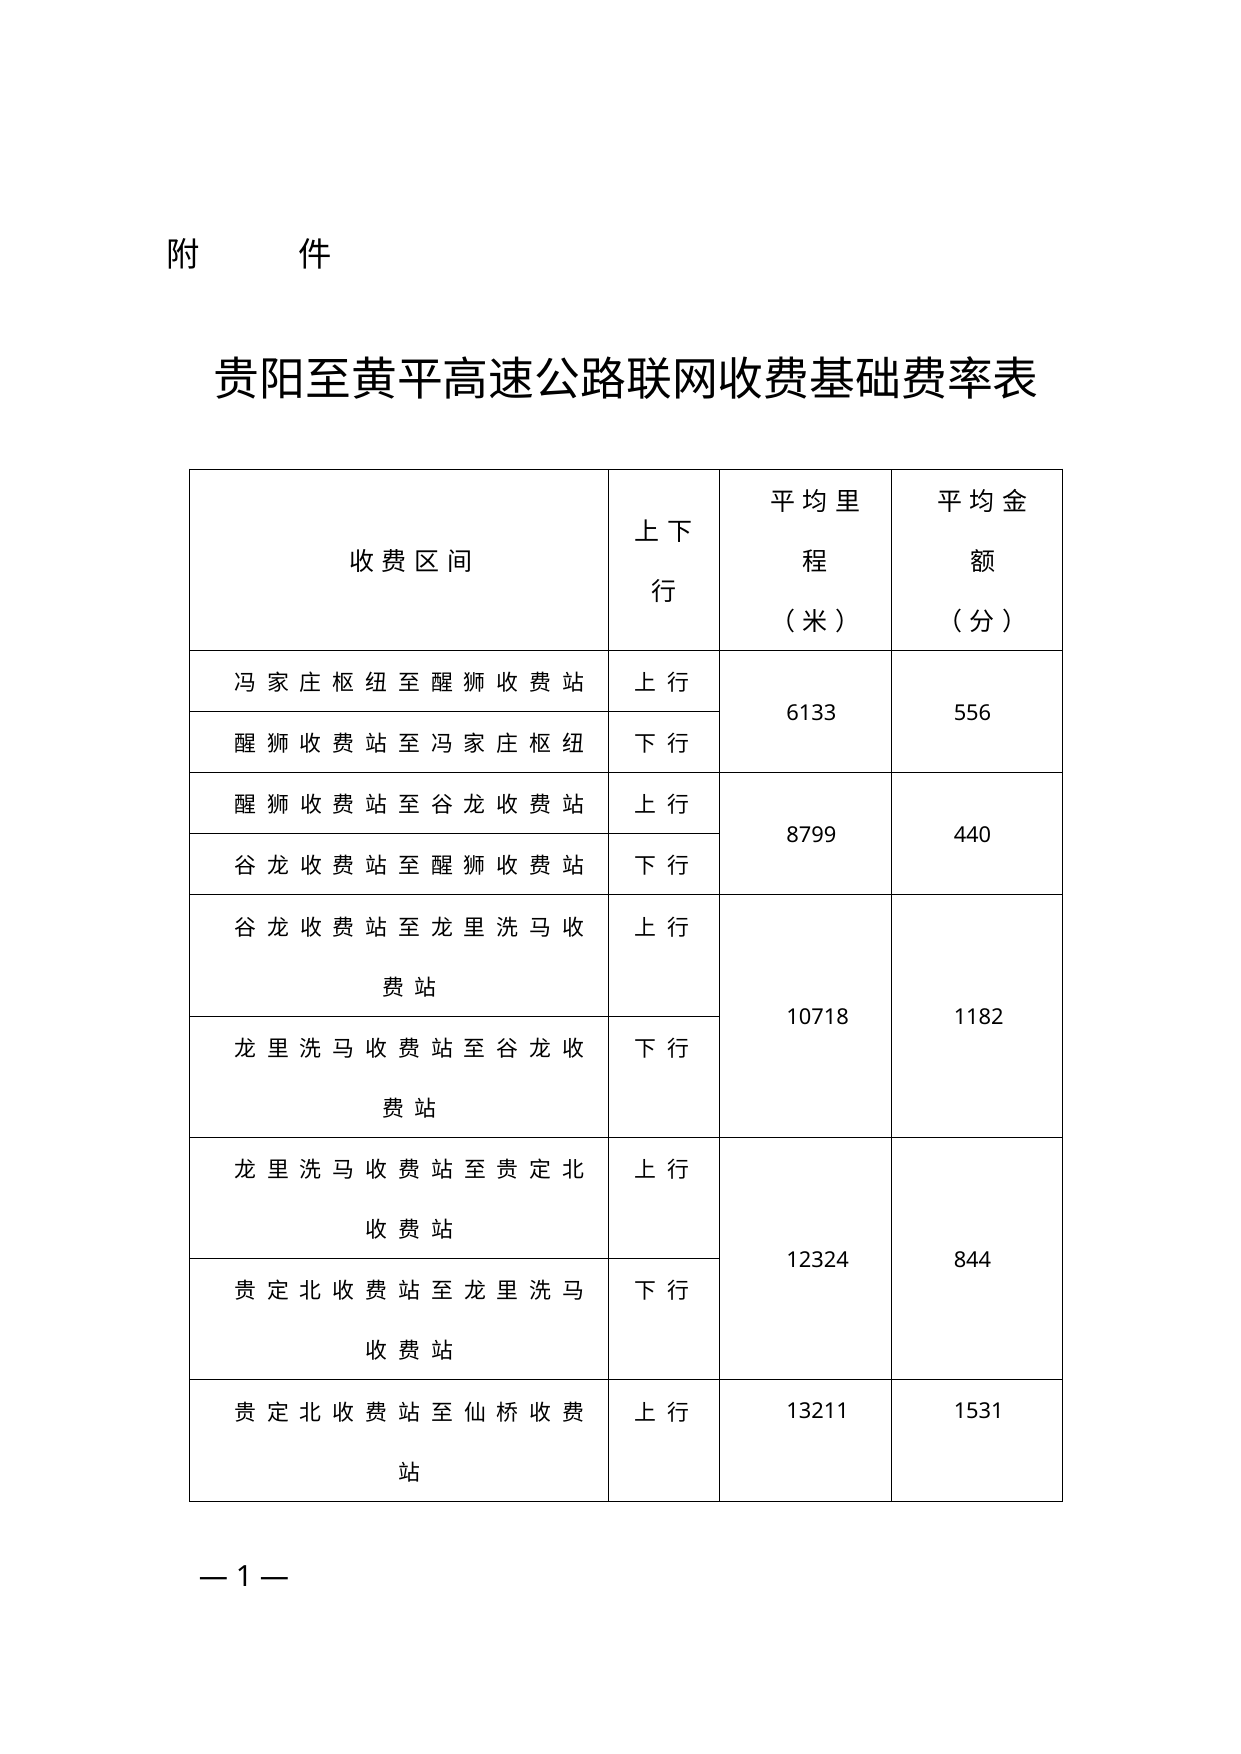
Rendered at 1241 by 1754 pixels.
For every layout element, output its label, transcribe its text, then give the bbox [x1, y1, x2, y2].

table_cell 556 [892, 651, 1062, 772]
table_cell 醒狮收费站至谷龙收费站 [190, 773, 608, 833]
table_cell 上行 [609, 895, 719, 1016]
table_header 平均里程（米） [720, 470, 891, 650]
table_cell 13211 [720, 1380, 891, 1501]
table_cell 1182 [892, 895, 1062, 1137]
table_cell 下行 [609, 834, 719, 894]
table_cell 440 [892, 773, 1062, 894]
table_cell 844 [892, 1138, 1062, 1379]
table_cell 上行 [609, 1138, 719, 1258]
table_cell 贵定北收费站至仙桥收费站 [190, 1380, 608, 1501]
table_cell 龙里洗马收费站至谷龙收费站 [190, 1017, 608, 1137]
table_cell 6133 [720, 651, 891, 772]
table_cell 贵定北收费站至龙里洗马收费站 [190, 1259, 608, 1379]
text 贵阳至黄平高速公路联网收费基础费率表 [167, 342, 1085, 408]
table_cell 1531 [892, 1380, 1062, 1501]
text 附 件 [167, 222, 1085, 282]
table_header 上下行 [609, 470, 719, 650]
table_cell 下行 [609, 1259, 719, 1379]
table_cell 下行 [609, 1017, 719, 1137]
table_cell 下行 [609, 712, 719, 772]
table_header 平均金额（分） [892, 470, 1062, 650]
table_cell 谷龙收费站至龙里洗马收费站 [190, 895, 608, 1016]
table_cell 上行 [609, 1380, 719, 1501]
table_cell 8799 [720, 773, 891, 894]
table_header 收费区间 [190, 470, 608, 650]
table_cell 冯家庄枢纽至醒狮收费站 [190, 651, 608, 711]
table_cell 醒狮收费站至冯家庄枢纽 [190, 712, 608, 772]
table_cell 12324 [720, 1138, 891, 1379]
table_cell 上行 [609, 773, 719, 833]
table_cell 龙里洗马收费站至贵定北收费站 [190, 1138, 608, 1258]
table_cell 谷龙收费站至醒狮收费站 [190, 834, 608, 894]
table_cell 上行 [609, 651, 719, 711]
table_cell 10718 [720, 895, 891, 1137]
